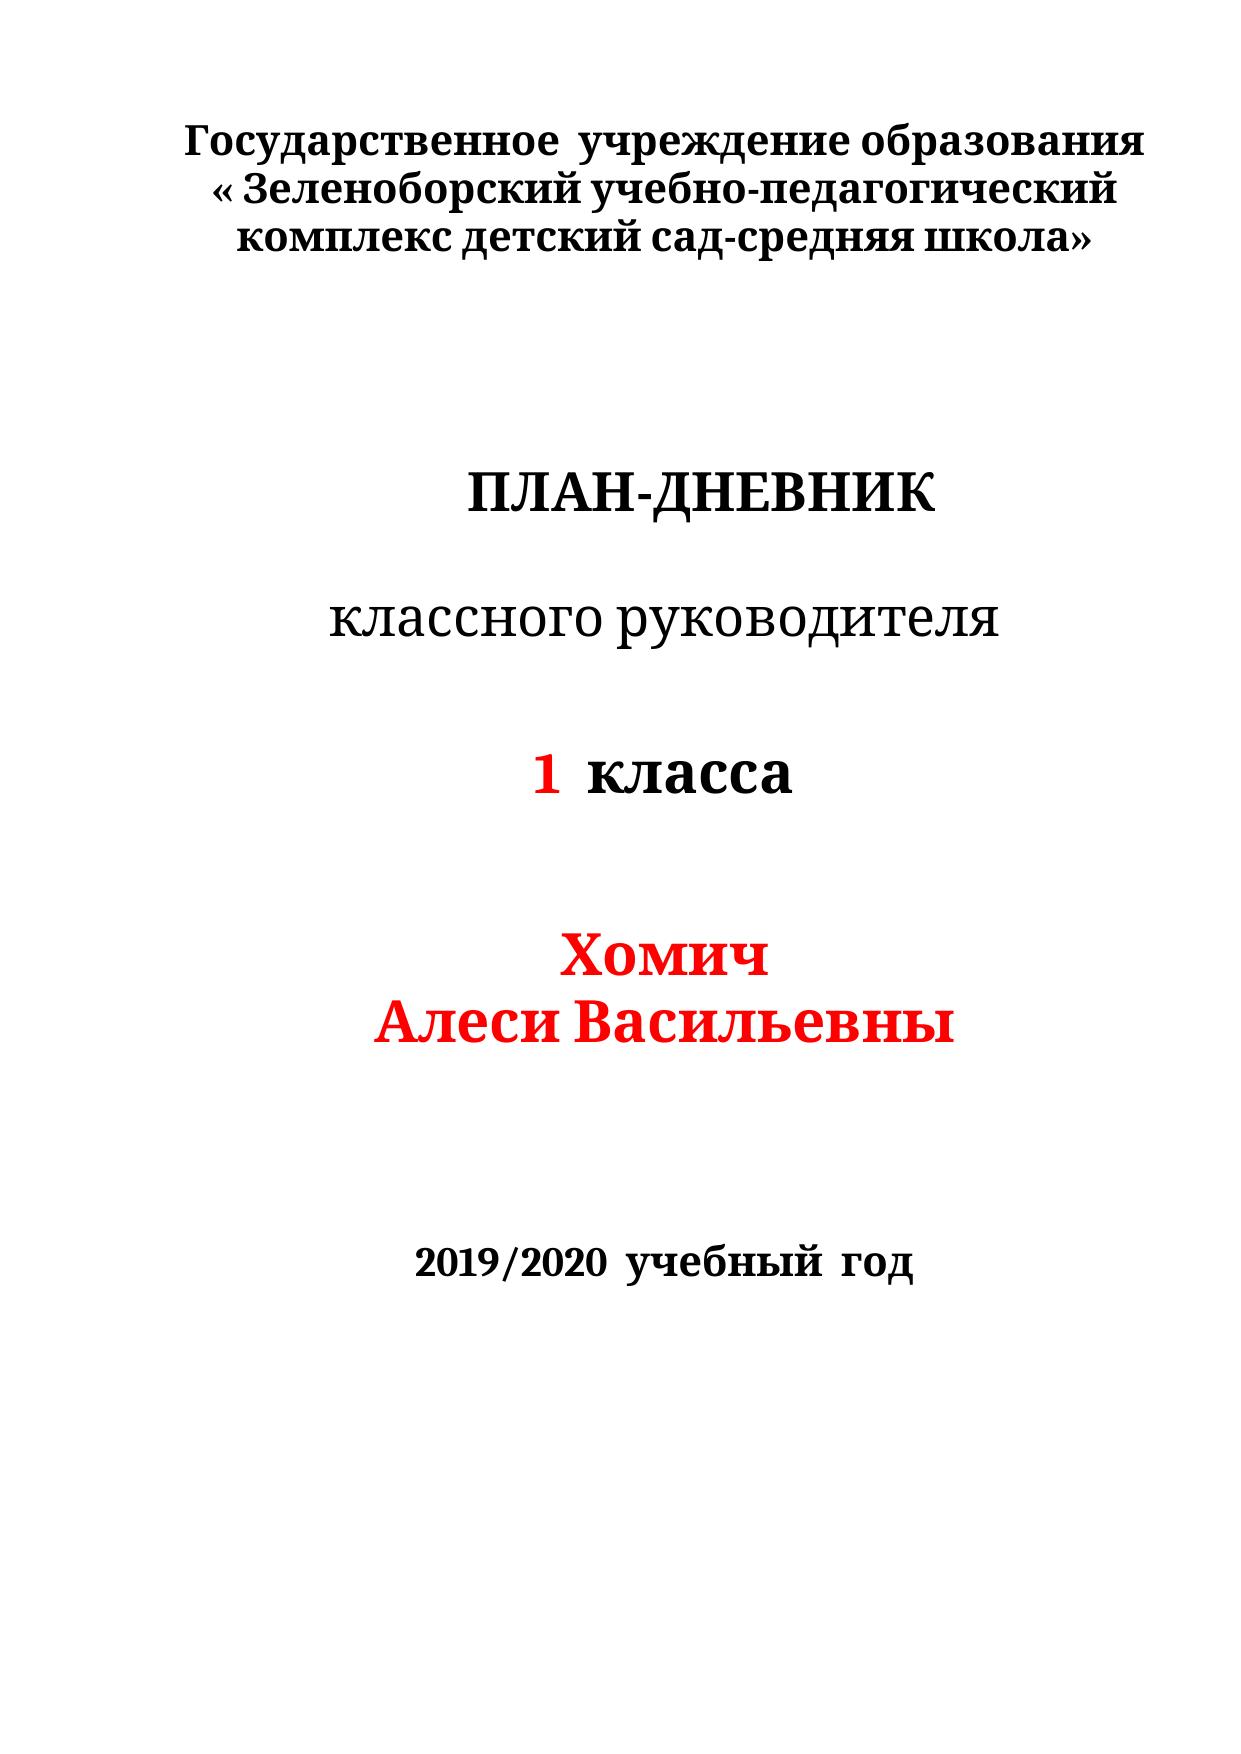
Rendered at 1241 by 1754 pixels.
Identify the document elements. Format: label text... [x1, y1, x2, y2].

text ПЛАН-ДНЕВНИК [177, 463, 1152, 525]
text Алеси Васильевны [177, 990, 1152, 1057]
text 1 класса [177, 741, 1152, 808]
text 2019/2020 учебный год [177, 1239, 1152, 1287]
text « Зеленоборский учебно-педагогический комплекс детский сад-средняя школа» [177, 166, 1152, 262]
text классного руководителя [177, 588, 1152, 650]
text Государственное учреждение образования [177, 118, 1152, 166]
text Хомич [177, 923, 1152, 990]
